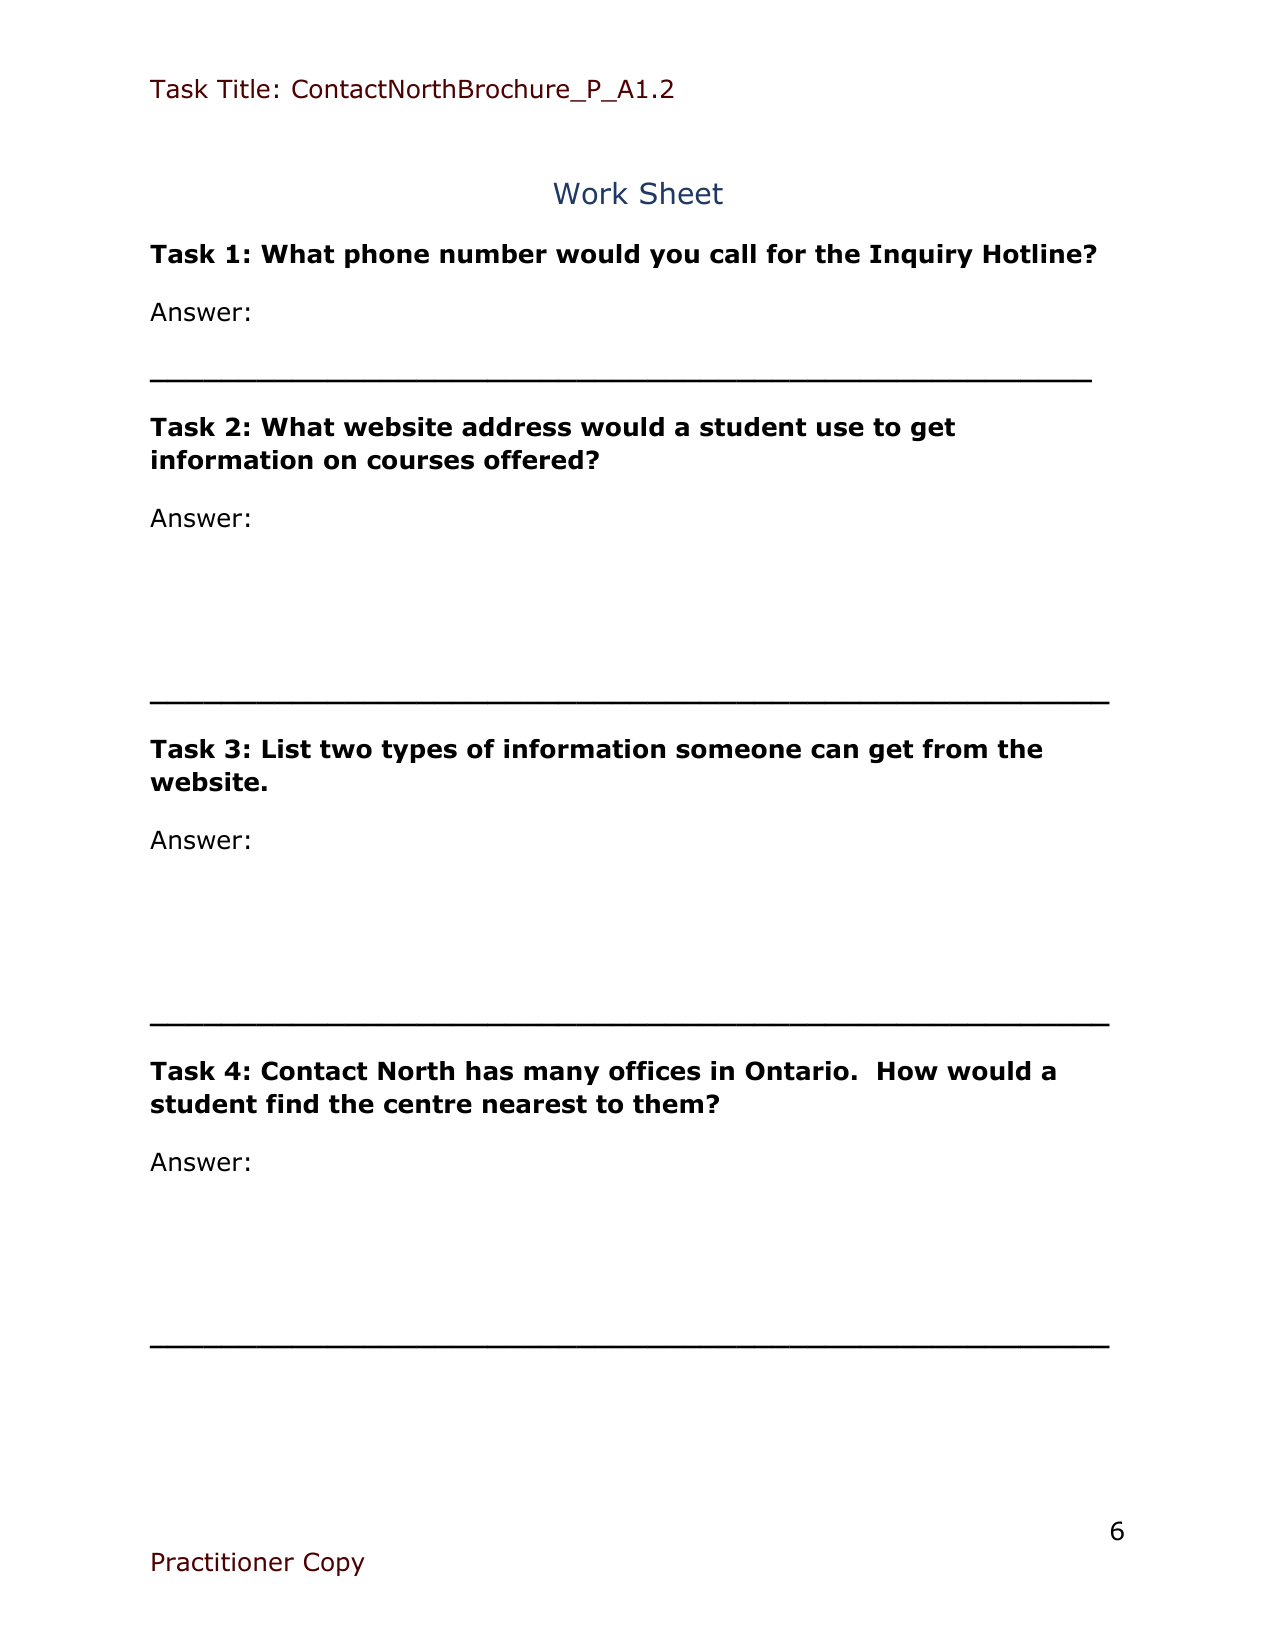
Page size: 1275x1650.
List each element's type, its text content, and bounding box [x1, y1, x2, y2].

text ______________________________________________________ [150, 676, 1125, 706]
text Answer: [150, 296, 1125, 326]
text Task 1: What phone number would you call for the Inquiry Hotline? [150, 238, 1125, 269]
text Task 3: List two types of information someone can get from the website. [150, 733, 1125, 797]
text _____________________________________________________ [150, 354, 1125, 384]
text Task 2: What website address would a student use to get information on courses offered? [150, 412, 1125, 475]
text Answer: [150, 502, 1125, 533]
text Answer: [150, 1146, 1125, 1176]
text Task 4: Contact North has many offices in Ontario. How would a student find the centre nearest to them? [150, 1055, 1125, 1119]
text Answer: [150, 824, 1125, 854]
subtitle Work Sheet [150, 175, 1125, 210]
text ______________________________________________________ [150, 998, 1125, 1028]
text ______________________________________________________ [150, 1319, 1125, 1350]
